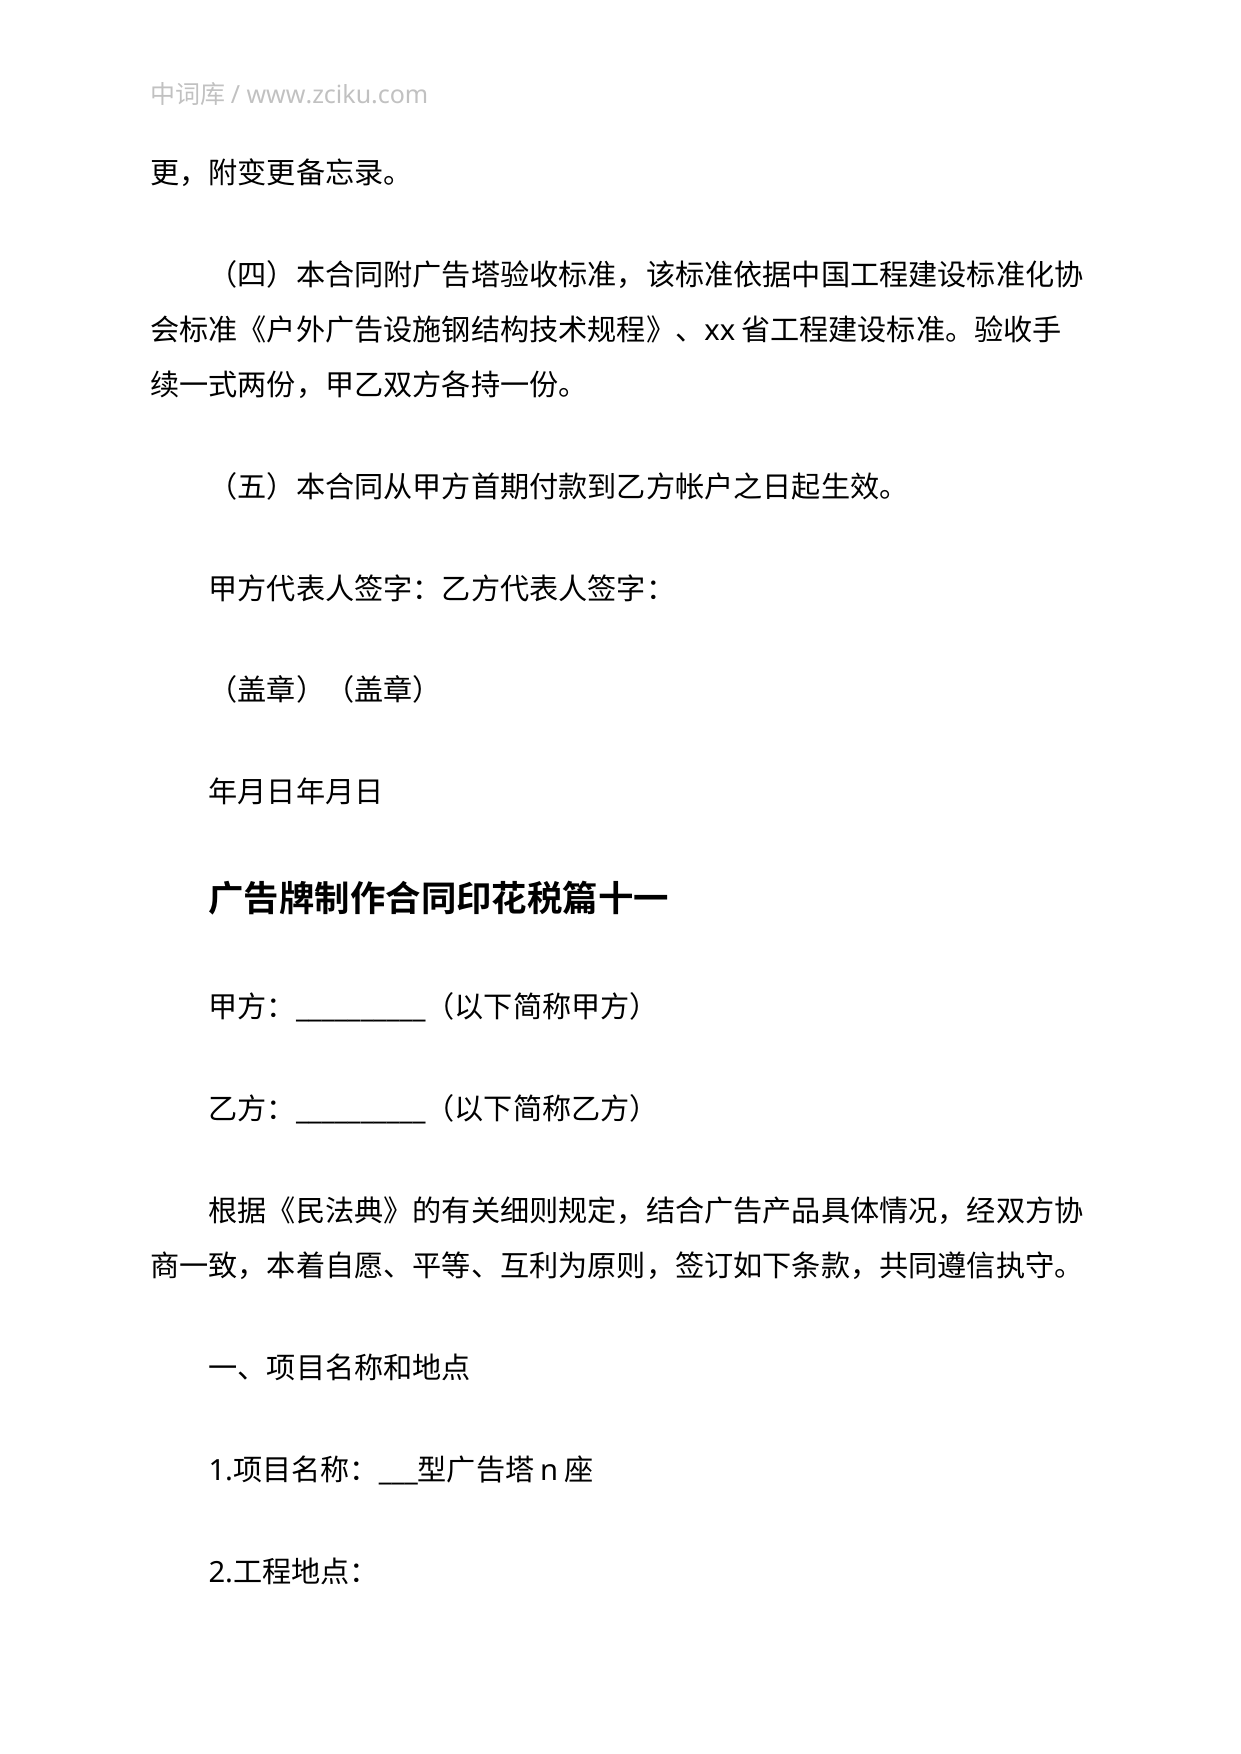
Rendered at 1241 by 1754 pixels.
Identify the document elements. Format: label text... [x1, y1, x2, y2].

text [150, 150, 1090, 192]
text （盖章）（盖章） [150, 667, 1090, 709]
text 甲方：__________（以下简称甲方） [150, 984, 1090, 1026]
text 一、项目名称和地点 [150, 1344, 1090, 1387]
text 广告牌制作合同印花税篇十一 [150, 871, 1090, 922]
text 根据《民法典》的有关细则规定，结合广告产品具体情况，经双方协商一致，本着自愿、平等、互利为原则，签订如下条款，共同遵信执守。 [150, 1188, 1090, 1285]
text （四）本合同附广告塔验收标准，该标准依据中国工程建设标准化协会标准《户外广告设施钢结构技术规程》、xx省工程建设标准。验收手续一式两份，甲乙双方各持一份。 [150, 252, 1090, 404]
text 年月日年月日 [150, 769, 1090, 811]
text 甲方代表人签字：乙方代表人签字： [150, 565, 1090, 607]
text 2.工程地点： [150, 1548, 1090, 1591]
text 乙方：__________（以下简称乙方） [150, 1086, 1090, 1128]
text 1.项目名称：___型广告塔n座 [150, 1446, 1090, 1489]
text （五）本合同从甲方首期付款到乙方帐户之日起生效。 [150, 463, 1090, 506]
